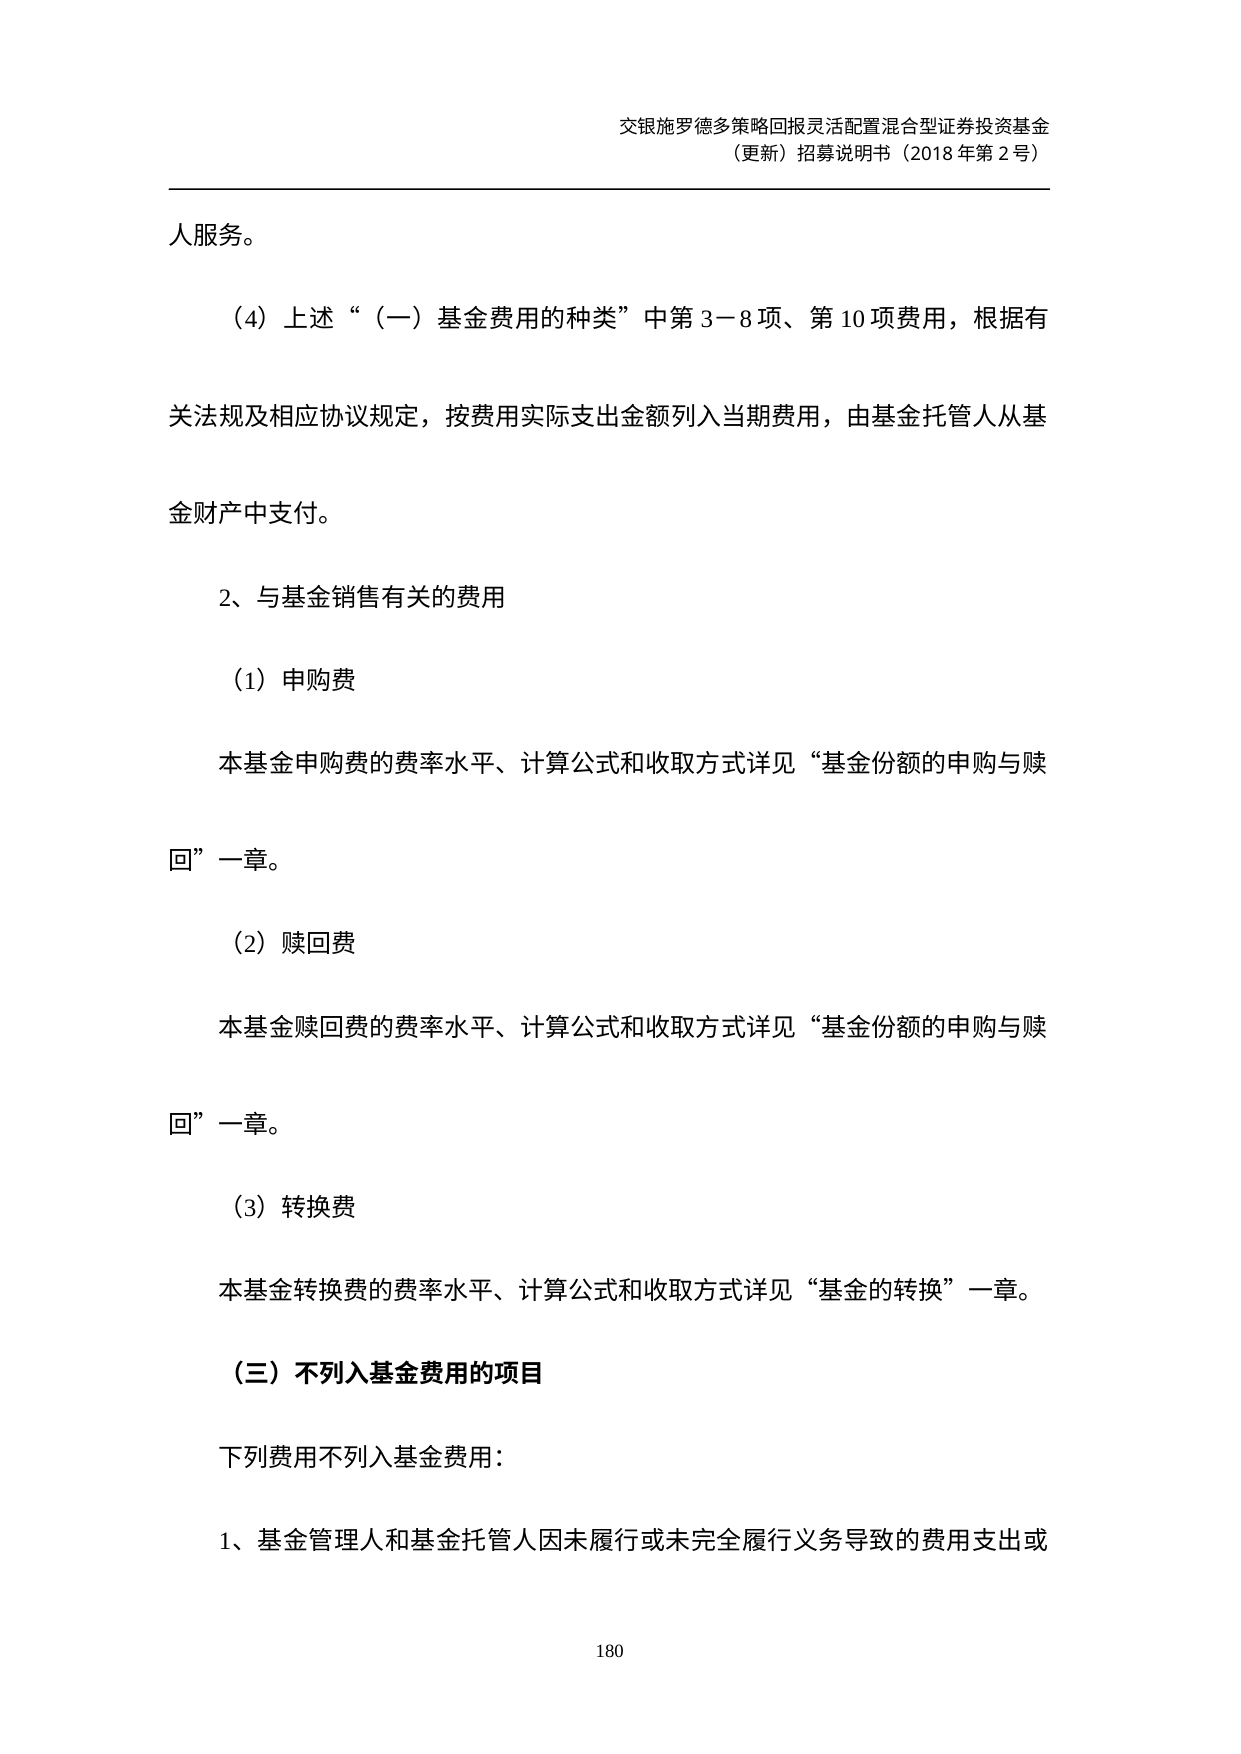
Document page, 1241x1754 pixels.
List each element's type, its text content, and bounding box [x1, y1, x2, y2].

text 本基金赎回费的费率水平、计算公式和收取方式详见“基金份额的申购与赎回”一章。 [169, 993, 1050, 1155]
text 2、与基金销售有关的费用 [169, 563, 1050, 628]
text （三）不列入基金费用的项目 [169, 1339, 1050, 1404]
text （3）转换费 [169, 1173, 1050, 1238]
text （4）上述“（一）基金费用的种类”中第3－8项、第10项费用，根据有关法规及相应协议规定，按费用实际支出金额列入当期费用，由基金托管人从基金财产中支付。 [169, 284, 1050, 544]
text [169, 1506, 1050, 1571]
text （2）赎回费 [169, 909, 1050, 974]
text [169, 201, 1050, 266]
text 下列费用不列入基金费用： [169, 1423, 1050, 1488]
text 本基金申购费的费率水平、计算公式和收取方式详见“基金份额的申购与赎回”一章。 [169, 729, 1050, 891]
text 本基金转换费的费率水平、计算公式和收取方式详见“基金的转换”一章。 [169, 1256, 1050, 1321]
text （1）申购费 [169, 646, 1050, 711]
